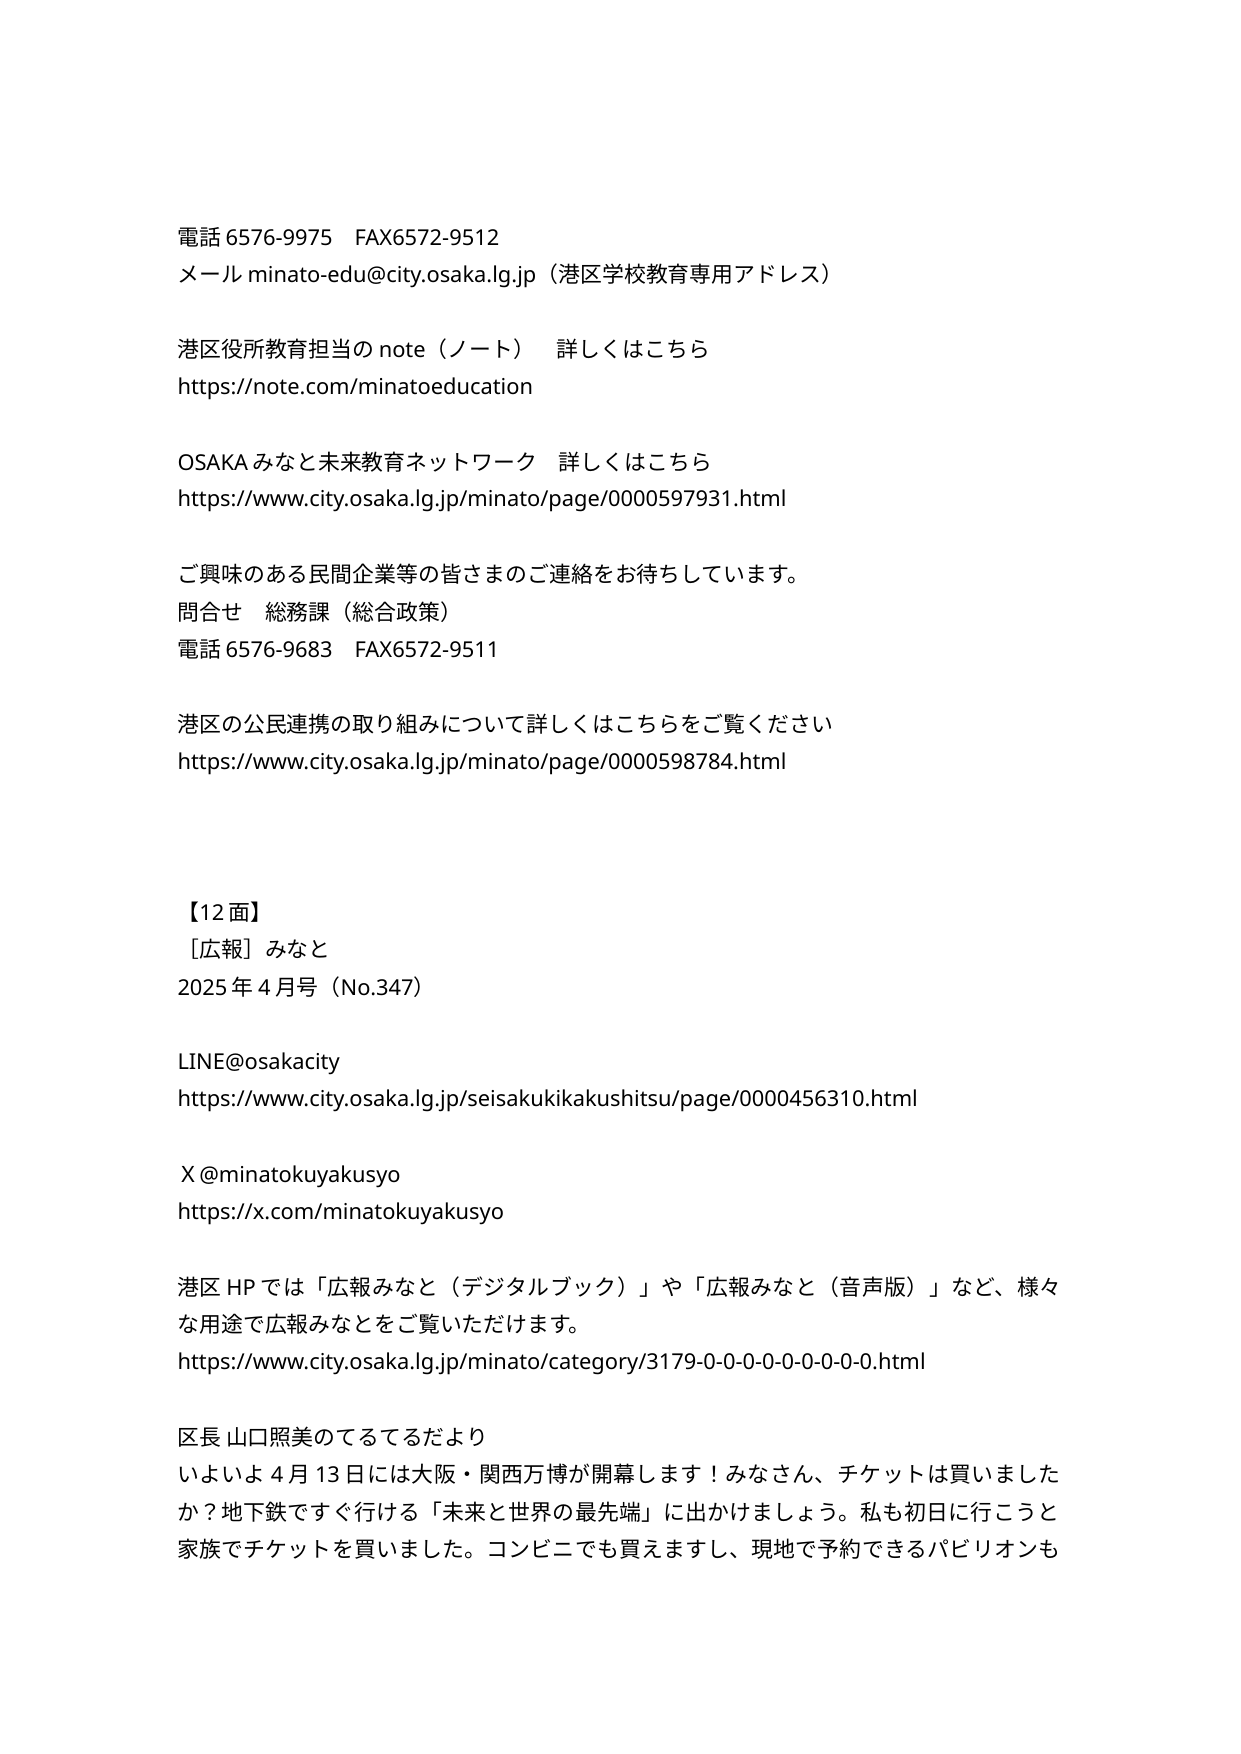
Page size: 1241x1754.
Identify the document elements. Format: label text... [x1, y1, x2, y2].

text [177, 1454, 1063, 1567]
text LINE@osakacity [177, 1042, 1063, 1079]
text 電話6576-9975 FAX6572-9512 [177, 217, 1063, 254]
text https://www.city.osaka.lg.jp/minato/category/3179-0-0-0-0-0-0-0-0-0.html [177, 1342, 1063, 1379]
text https://www.city.osaka.lg.jp/seisakukikakushitsu/page/0000456310.html [177, 1079, 1063, 1117]
text 港区HPでは「広報みなと（デジタルブック）」や「広報みなと（音声版）」など、様々な用途で広報みなとをご覧いただけます。 [177, 1267, 1063, 1342]
text https://www.city.osaka.lg.jp/minato/page/0000597931.html [177, 479, 1063, 517]
text OSAKAみなと未来教育ネットワーク 詳しくはこちら [177, 442, 1063, 479]
text 区長 山口照美のてるてるだより [177, 1417, 1063, 1454]
text メールminato-edu@city.osaka.lg.jp（港区学校教育専用アドレス） [177, 254, 1063, 292]
text 港区役所教育担当のnote（ノート） 詳しくはこちら [177, 329, 1063, 367]
text https://x.com/minatokuyakusyo [177, 1192, 1063, 1229]
text 【12面】 [177, 892, 1063, 929]
text https://note.com/minatoeducation [177, 367, 1063, 404]
text 2025年4月号（No.347） [177, 967, 1063, 1004]
text ご興味のある民間企業等の皆さまのご連絡をお待ちしています。 [177, 554, 1063, 592]
text 電話6576-9683 FAX6572-9511 [177, 629, 1063, 667]
text 港区の公民連携の取り組みについて詳しくはこちらをご覧ください [177, 704, 1063, 742]
text 問合せ 総務課（総合政策） [177, 592, 1063, 629]
text Ｘ@minatokuyakusyo [177, 1154, 1063, 1192]
text https://www.city.osaka.lg.jp/minato/page/0000598784.html [177, 742, 1063, 779]
text ［広報］みなと [177, 929, 1063, 967]
